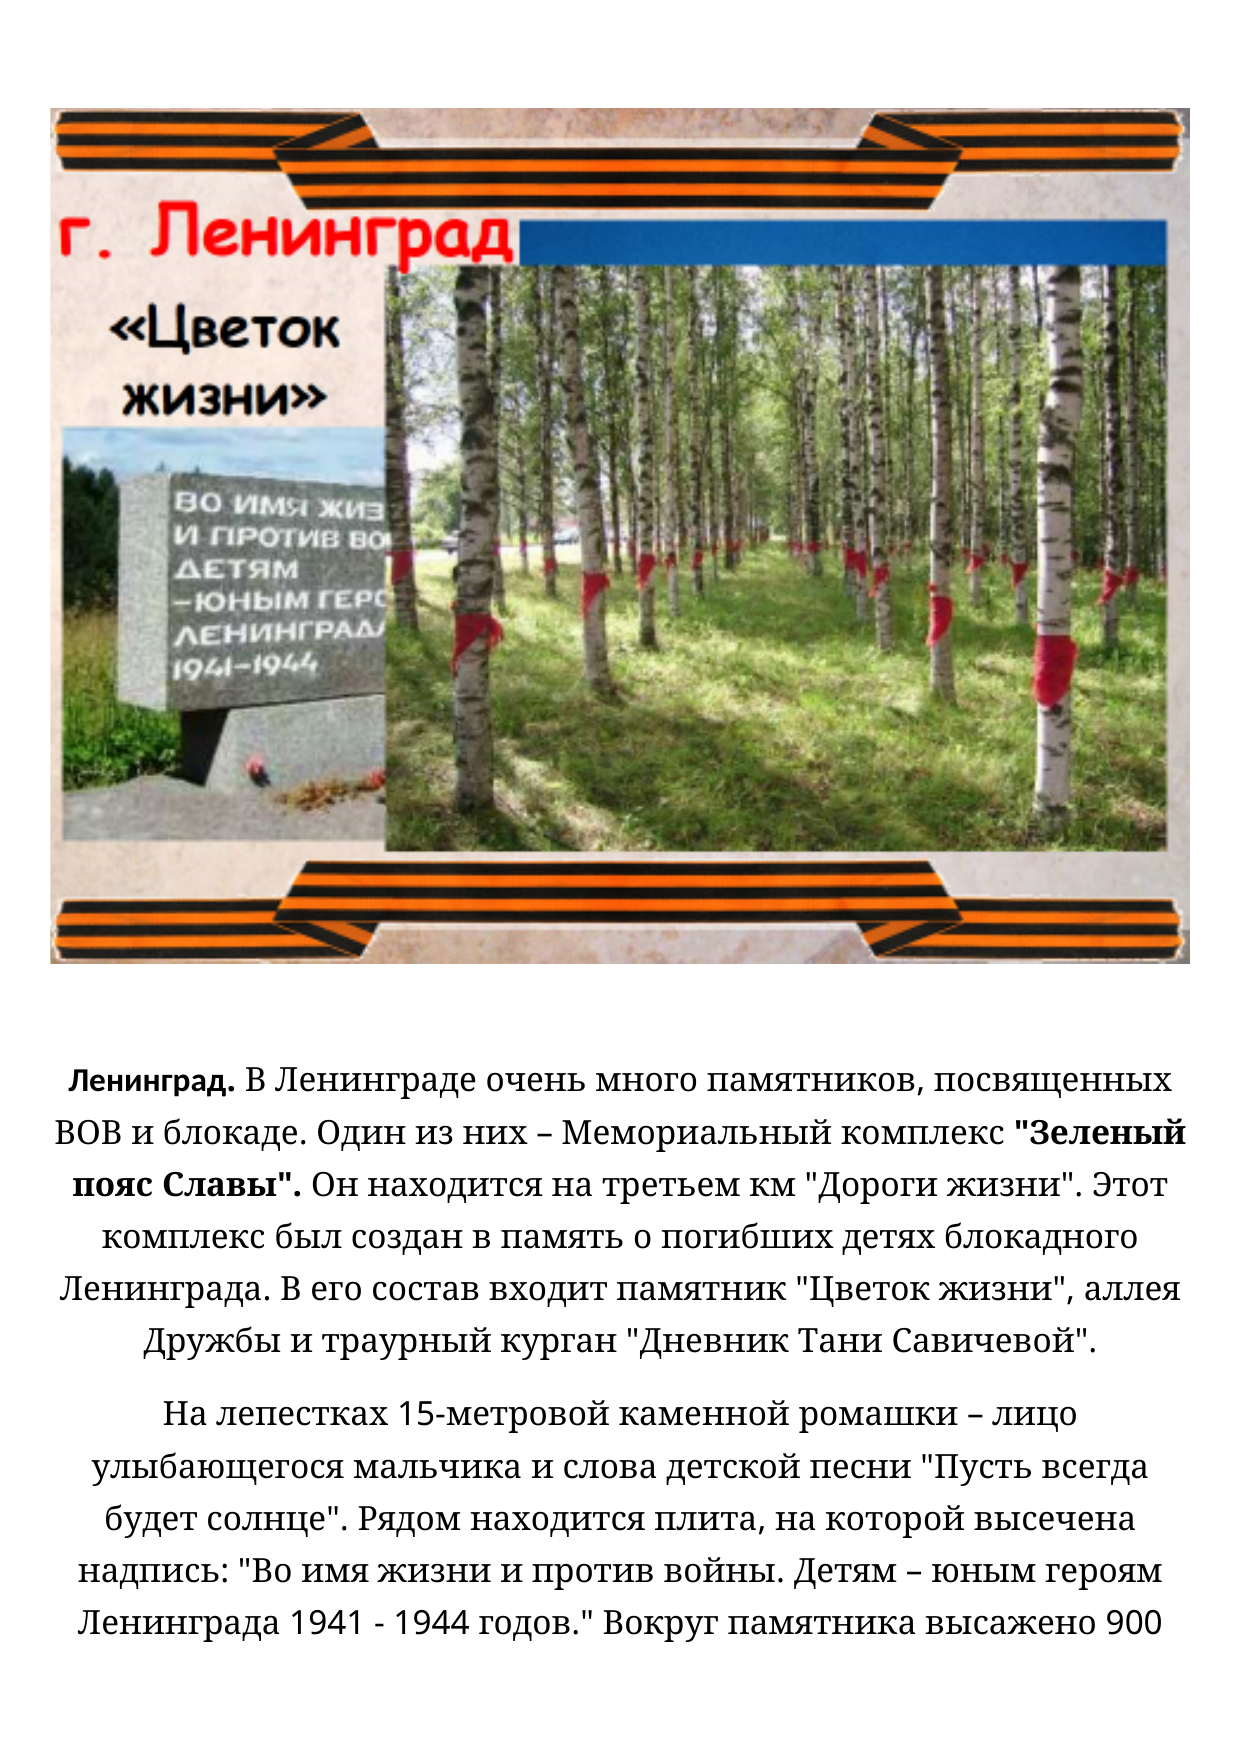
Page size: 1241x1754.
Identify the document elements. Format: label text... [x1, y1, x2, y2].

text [41, 1390, 1199, 1644]
picture [50, 108, 1190, 964]
text Ленинград. В Ленинграде очень много памятников, посвященных ВОВ и блокаде. Один из них – Мемориальный комплекс "Зеленый пояс Славы". Он находится на третьем км "Дороги жизни". Этот комплекс был создан в память о погибших детях блокадного Ленинграда. В его состав входит памятник "Цветок жизни", аллея Дружбы и траурный курган "Дневник Тани Савичевой". [41, 1056, 1199, 1363]
